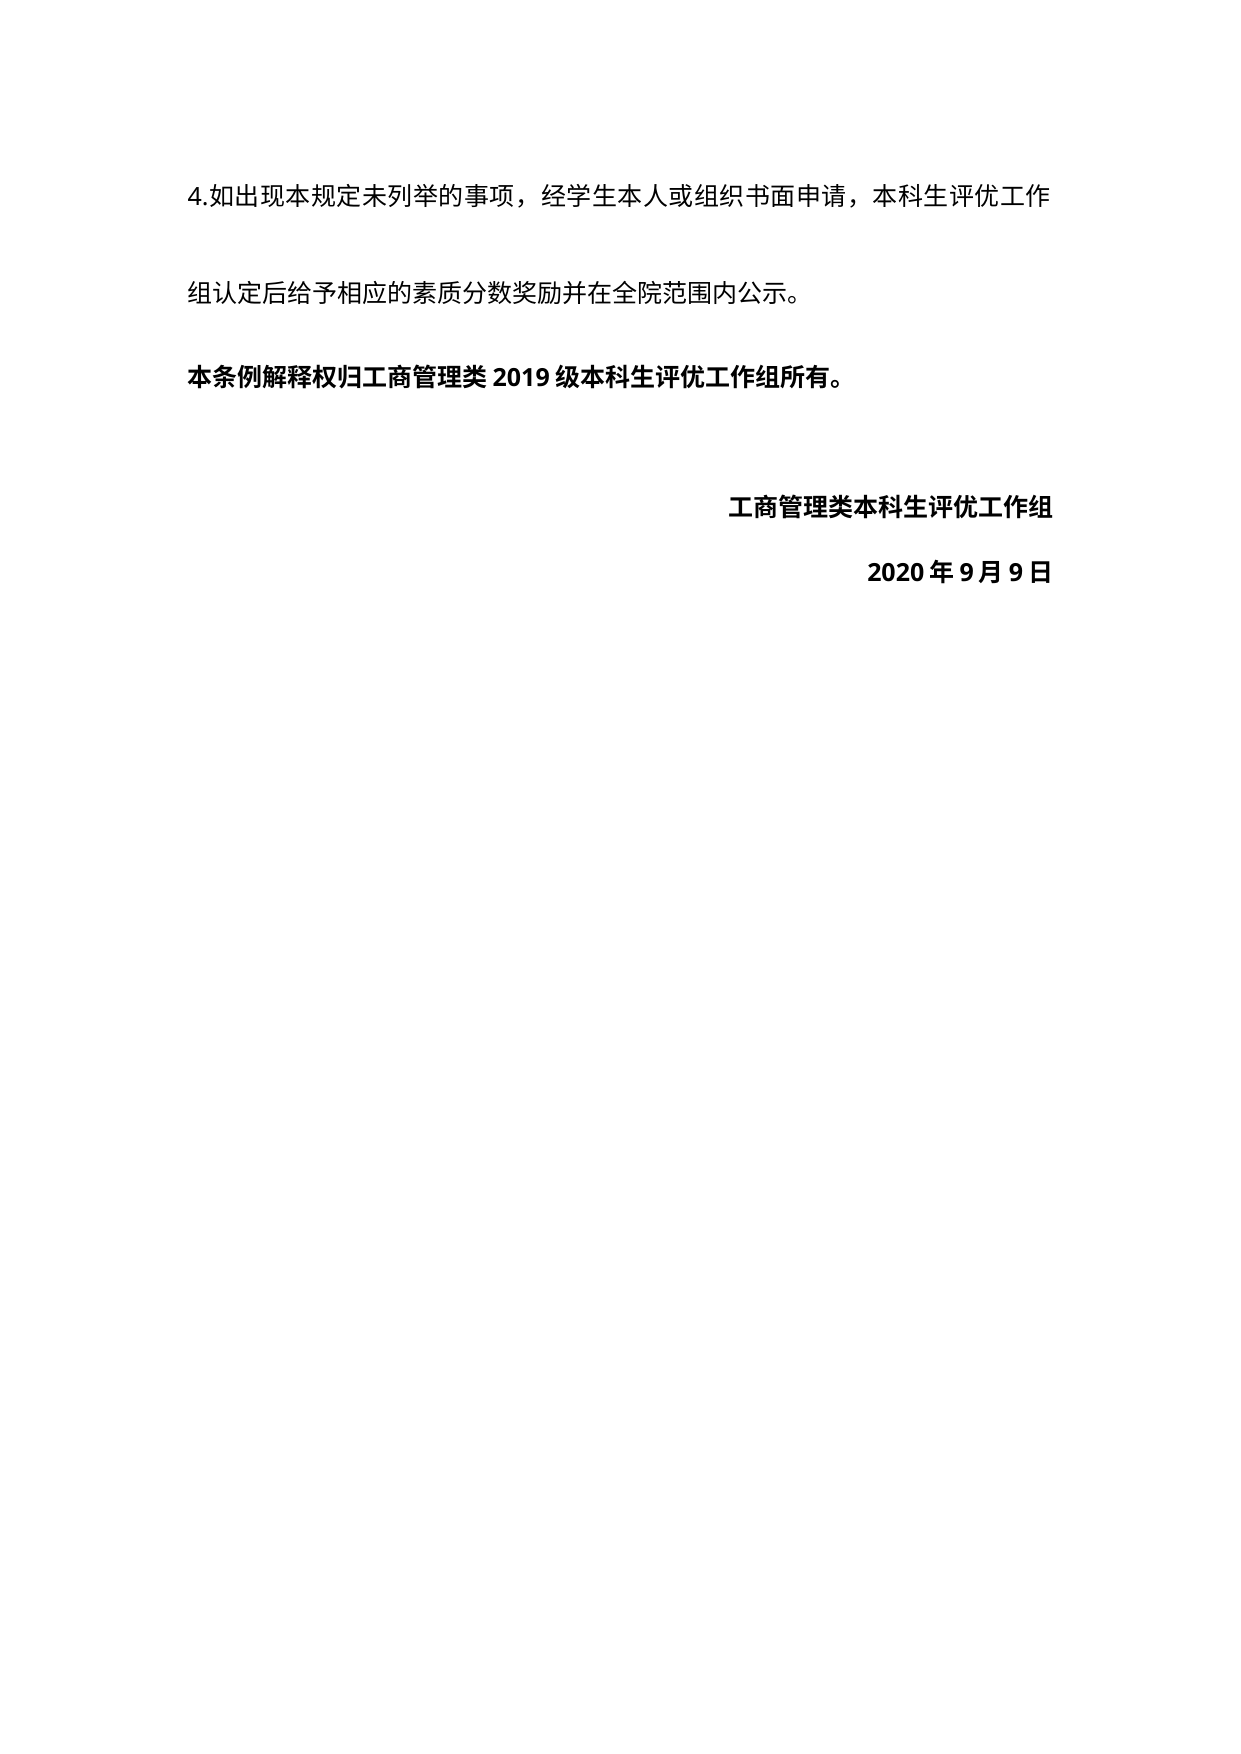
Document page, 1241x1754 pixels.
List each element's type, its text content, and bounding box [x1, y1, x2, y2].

text 本条例解释权归工商管理类2019级本科生评优工作组所有。 [187, 343, 1053, 408]
text 工商管理类本科生评优工作组 [187, 473, 1053, 538]
text 2020年9月9日 [187, 538, 1053, 603]
text 4.如出现本规定未列举的事项，经学生本人或组织书面申请，本科生评优工作组认定后给予相应的素质分数奖励并在全院范围内公示。 [187, 162, 1053, 324]
